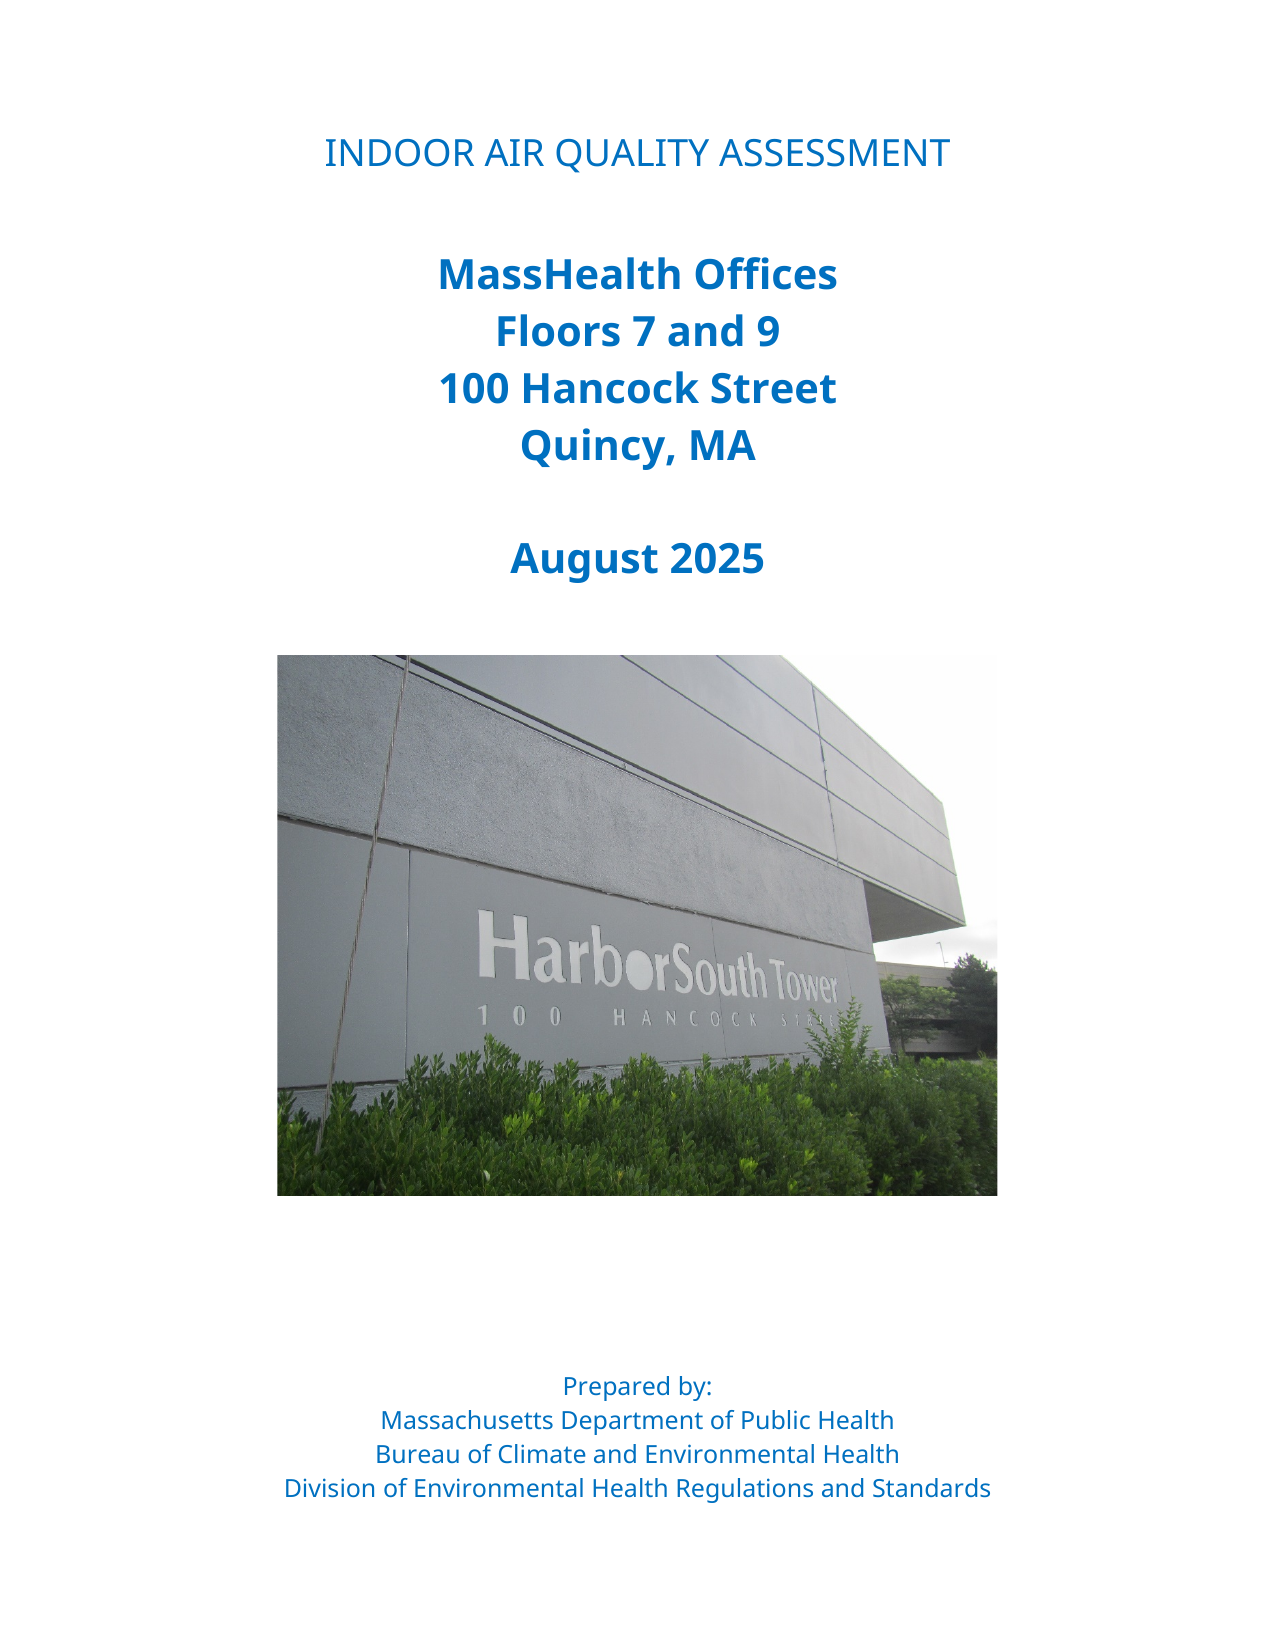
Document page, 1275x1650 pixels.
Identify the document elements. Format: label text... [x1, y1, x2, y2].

text Floors 7 and 9 [75, 302, 1200, 358]
text Division of Environmental Health Regulations and Standards [75, 1471, 1200, 1505]
text MassHealth Offices [75, 245, 1200, 302]
text 100 Hancock Street [75, 358, 1200, 415]
text Prepared by: [75, 1368, 1200, 1402]
text Bureau of Climate and Environmental Health [75, 1437, 1200, 1471]
text Quincy, MA [75, 415, 1200, 472]
picture [277, 655, 998, 1196]
text INDOOR AIR QUALITY ASSESSMENT [75, 126, 1200, 177]
text Massachusetts Department of Public Health [75, 1402, 1200, 1437]
